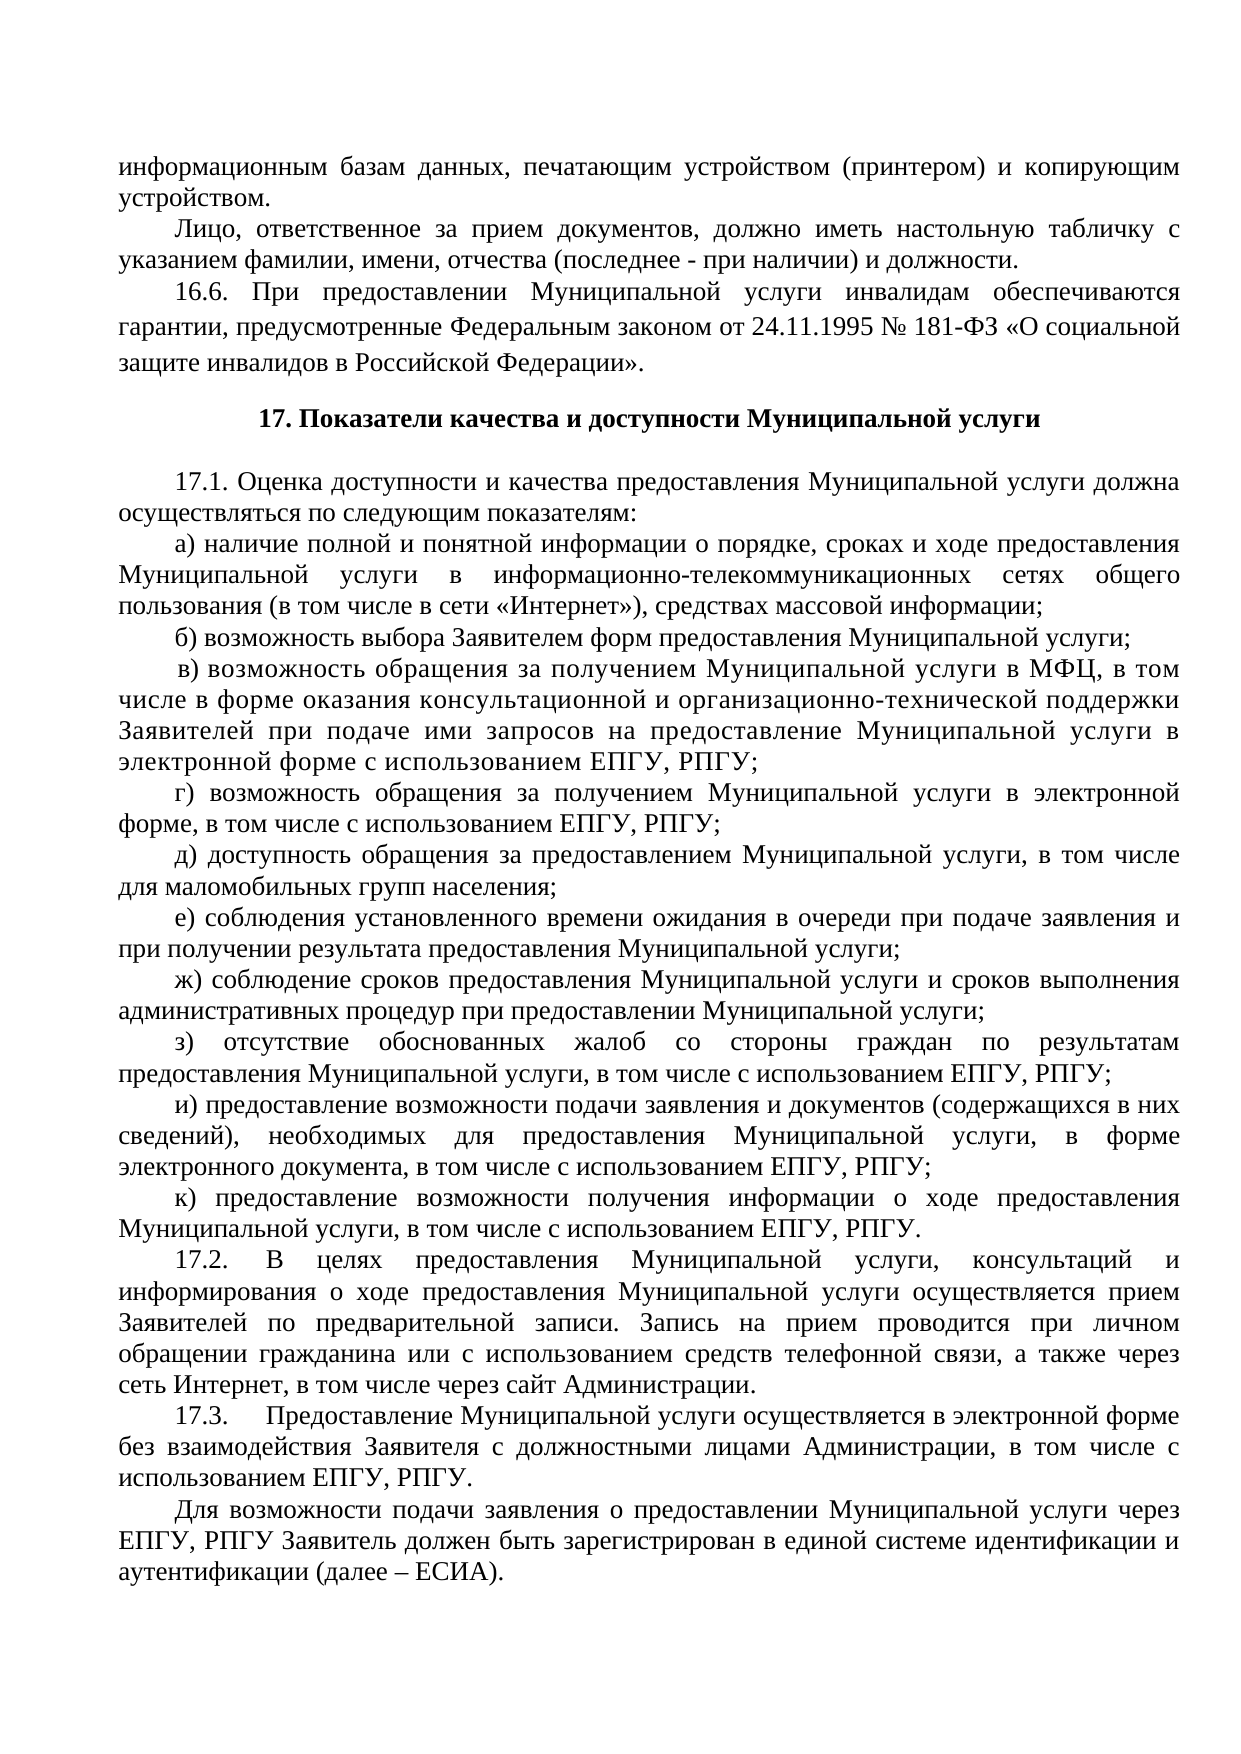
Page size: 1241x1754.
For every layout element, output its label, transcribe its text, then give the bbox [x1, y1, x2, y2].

text Для возможности подачи заявления о предоставлении Муниципальной услуги через ЕПГУ, РПГУ Заявитель должен быть зарегистрирован в единой системе идентификации и аутентификации (далее – ЕСИА). [118, 1493, 1181, 1586]
text 17.3. Предоставление Муниципальной услуги осуществляется в электронной форме без взаимодействия Заявителя с должностными лицами Администрации, в том числе с использованием ЕПГУ, РПГУ. [118, 1399, 1181, 1493]
text Лицо, ответственное за прием документов, должно иметь настольную табличку с указанием фамилии, имени, отчества (последнее - при наличии) и должности. [118, 212, 1181, 274]
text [118, 150, 1181, 212]
text е) соблюдения установленного времени ожидания в очереди при подаче заявления и при получении результата предоставления Муниципальной услуги; [118, 901, 1181, 963]
text к) предоставление возможности получения информации о ходе предоставления Муниципальной услуги, в том числе с использованием ЕПГУ, РПГУ. [118, 1181, 1181, 1243]
text 17.1. Оценка доступности и качества предоставления Муниципальной услуги должна осуществляться по следующим показателям: [118, 465, 1181, 527]
text г) возможность обращения за получением Муниципальной услуги в электронной форме, в том числе с использованием ЕПГУ, РПГУ; [118, 776, 1181, 839]
text б) возможность выбора Заявителем форм предоставления Муниципальной услуги; [118, 621, 1181, 652]
text 17.2. В целях предоставления Муниципальной услуги, консультаций и информирования о ходе предоставления Муниципальной услуги осуществляется прием Заявителей по предварительной записи. Запись на прием проводится при личном обращении гражданина или с использованием средств телефонной связи, а также через сеть Интернет, в том числе через сайт Администрации. [118, 1243, 1181, 1399]
text 16.6. При предоставлении Муниципальной услуги инвалидам обеспечиваются гарантии, предусмотренные Федеральным законом от 24.11.1995 № 181-ФЗ «О социальной защите инвалидов в Российской Федерации». [118, 274, 1181, 377]
text з) отсутствие обоснованных жалоб со стороны граждан по результатам предоставления Муниципальной услуги, в том числе с использованием ЕПГУ, РПГУ; [118, 1026, 1181, 1088]
text и) предоставление возможности подачи заявления и документов (содержащихся в них сведений), необходимых для предоставления Муниципальной услуги, в форме электронного документа, в том числе с использованием ЕПГУ, РПГУ; [118, 1088, 1181, 1181]
text 17. Показатели качества и доступности Муниципальной услуги [118, 403, 1181, 434]
text в) возможность обращения за получением Муниципальной услуги в МФЦ, в том числе в форме оказания консультационной и организационно-технической поддержки Заявителей при подаче ими запросов на предоставление Муниципальной услуги в электронной форме с использованием ЕПГУ, РПГУ; [118, 652, 1181, 776]
text а) наличие полной и понятной информации о порядке, сроках и ходе предоставления Муниципальной услуги в информационно-телекоммуникационных сетях общего пользования (в том числе в сети «Интернет»), средствах массовой информации; [118, 527, 1181, 621]
text ж) соблюдение сроков предоставления Муниципальной услуги и сроков выполнения административных процедур при предоставлении Муниципальной услуги; [118, 963, 1181, 1026]
text д) доступность обращения за предоставлением Муниципальной услуги, в том числе для маломобильных групп населения; [118, 839, 1181, 901]
